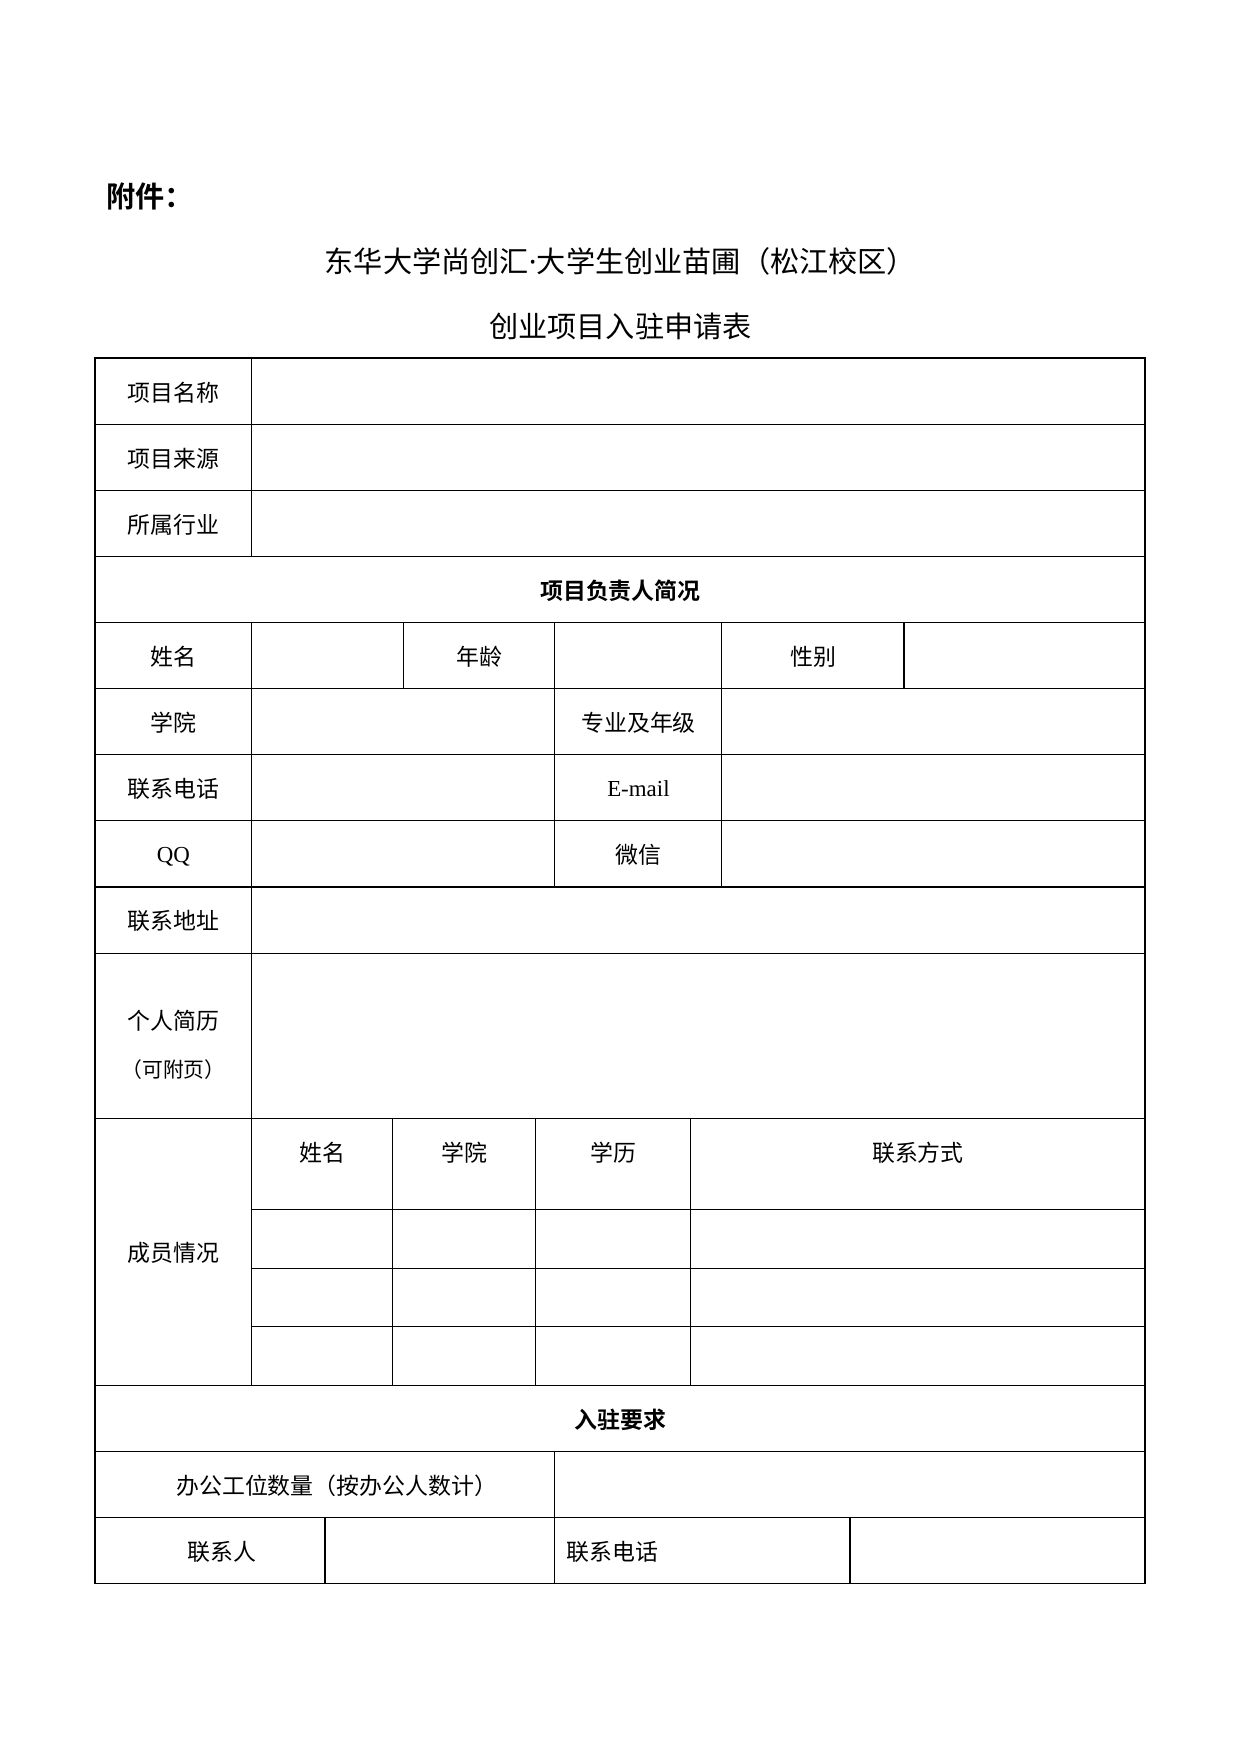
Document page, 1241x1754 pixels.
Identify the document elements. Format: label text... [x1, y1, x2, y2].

table_cell 学院 [96, 689, 251, 754]
table_cell [252, 755, 554, 820]
table_cell [252, 821, 554, 886]
table_cell [252, 359, 1144, 424]
table_cell 联系地址 [96, 888, 251, 952]
table_cell [252, 623, 403, 688]
table_cell [326, 1518, 554, 1583]
table_cell [722, 755, 1144, 820]
table_cell 项目来源 [96, 425, 251, 490]
table_cell E-mail [555, 755, 721, 820]
table_cell [691, 1269, 1144, 1326]
table_cell [252, 425, 1144, 490]
table_cell 成员情况 [96, 1119, 251, 1384]
table_cell 学历 [536, 1119, 690, 1209]
table_cell 性别 [722, 623, 903, 688]
table_cell [851, 1518, 1144, 1583]
table_cell 项目名称 [96, 359, 251, 424]
table_cell 所属行业 [96, 491, 251, 556]
table_cell 微信 [555, 821, 721, 886]
table_cell [722, 821, 1144, 886]
table_cell [393, 1327, 535, 1384]
table_cell [536, 1269, 690, 1326]
table_cell 联系人 [96, 1518, 324, 1583]
table_cell [252, 1210, 392, 1267]
table_cell 入驻要求 [96, 1386, 1144, 1451]
table_cell 联系电话 [555, 1518, 849, 1583]
table_cell [252, 1327, 392, 1384]
table_cell [252, 954, 1144, 1118]
table_cell [536, 1327, 690, 1384]
table_cell [252, 491, 1144, 556]
table_cell [555, 623, 721, 688]
table_cell [252, 888, 1144, 952]
table_cell QQ [96, 821, 251, 886]
table_cell 办公工位数量（按办公人数计） [96, 1452, 554, 1517]
table_cell [722, 689, 1144, 754]
table_cell 联系方式 [691, 1119, 1144, 1209]
table_cell 姓名 [96, 623, 251, 688]
table_cell 联系电话 [96, 755, 251, 820]
table_cell [691, 1210, 1144, 1267]
table_cell [252, 1269, 392, 1326]
table_cell 个人简历 （可附页） [96, 954, 251, 1118]
table_cell [252, 689, 554, 754]
table_cell [905, 623, 1144, 688]
table_cell 姓名 [252, 1119, 392, 1209]
table_cell 项目负责人简况 [96, 557, 1144, 622]
table_cell [555, 1452, 1144, 1517]
table_cell [536, 1210, 690, 1267]
table_cell 学院 [393, 1119, 535, 1209]
table_cell [393, 1210, 535, 1267]
table_header 附件： 东华大学尚创汇·大学生创业苗圃（松江校区） 创业项目入驻申请表 [95, 162, 1145, 357]
table_cell 年龄 [404, 623, 554, 688]
table_cell 专业及年级 [555, 689, 721, 754]
table_cell [393, 1269, 535, 1326]
table_cell [691, 1327, 1144, 1384]
